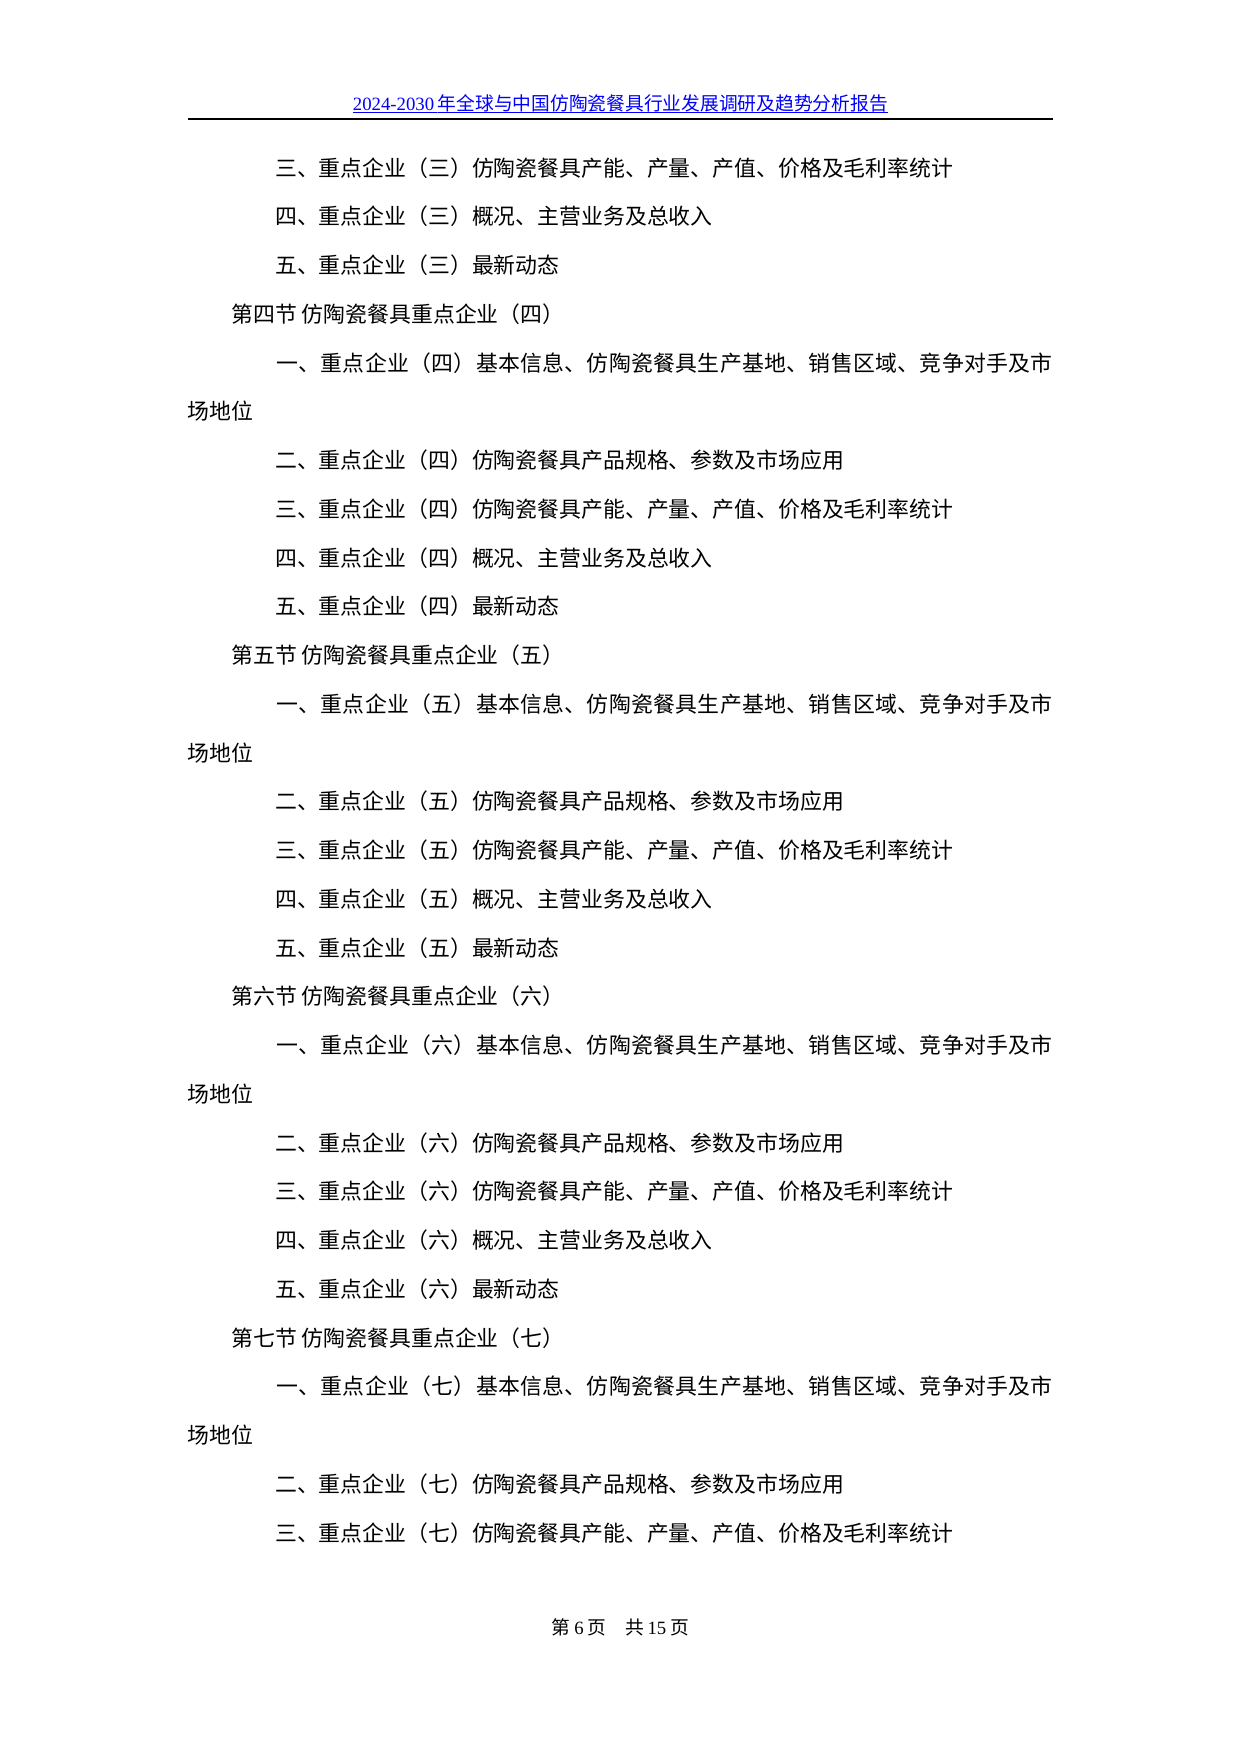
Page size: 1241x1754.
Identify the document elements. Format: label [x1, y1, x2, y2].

text [187, 150, 1053, 1548]
